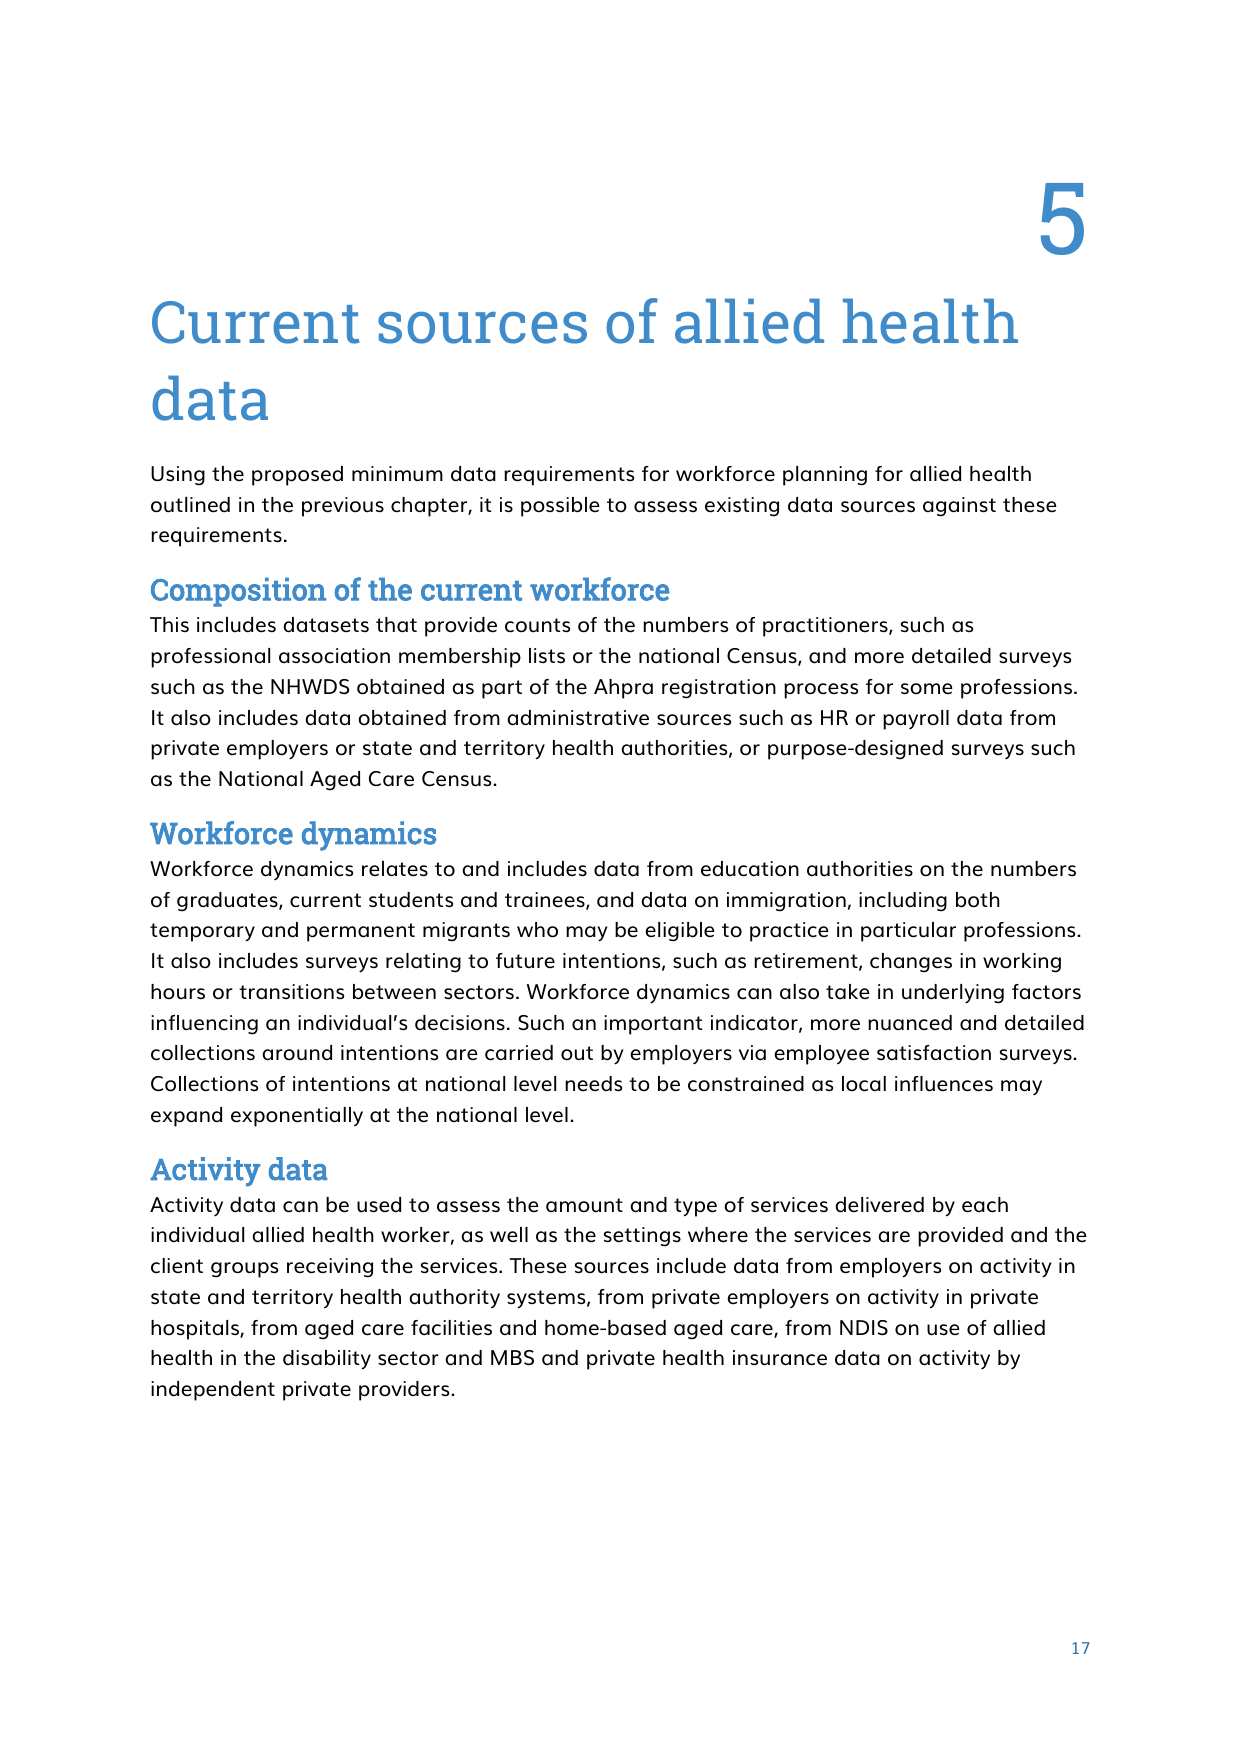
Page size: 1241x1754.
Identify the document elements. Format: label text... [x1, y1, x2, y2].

text Activity data can be used to assess the amount and type of services delivered by each individual allied health worker, as well as the settings where the services are provided and the client groups receiving the services. These sources include data from employers on activity in state and territory health authority systems, from private employers on activity in private hospitals, from aged care facilities and home-based aged care, from NDIS on use of allied health in the disability sector and MBS and private health insurance data on activity by independent private providers. [150, 1188, 1090, 1403]
text Workforce dynamics relates to and includes data from education authorities on the numbers of graduates, current students and trainees, and data on immigration, including both temporary and permanent migrants who may be eligible to practice in particular professions. It also includes surveys relating to future intentions, such as retirement, changes in working hours or transitions between sectors. Workforce dynamics can also take in underlying factors influencing an individual’s decisions. Such an important indicator, more nuanced and detailed collections around intentions are carried out by employers via employee satisfaction surveys. Collections of intentions at national level needs to be constrained as local influences may expand exponentially at the national level. [150, 852, 1090, 1128]
subtitle Composition of the current workforce [150, 570, 1090, 608]
subtitle Activity data [150, 1149, 1090, 1188]
text 5 [150, 150, 1090, 282]
subtitle Current sources of allied health data [76, 282, 1090, 436]
subtitle Workforce dynamics [150, 813, 1090, 852]
text Using the proposed minimum data requirements for workforce planning for allied health outlined in the previous chapter, it is possible to assess existing data sources against these requirements. [150, 457, 1090, 549]
text This includes datasets that provide counts of the numbers of practitioners, such as professional association membership lists or the national Census, and more detailed surveys such as the NHWDS obtained as part of the Ahpra registration process for some professions. It also includes data obtained from administrative sources such as HR or payroll data from private employers or state and territory health authorities, or purpose-designed surveys such as the National Aged Care Census. [150, 608, 1090, 792]
